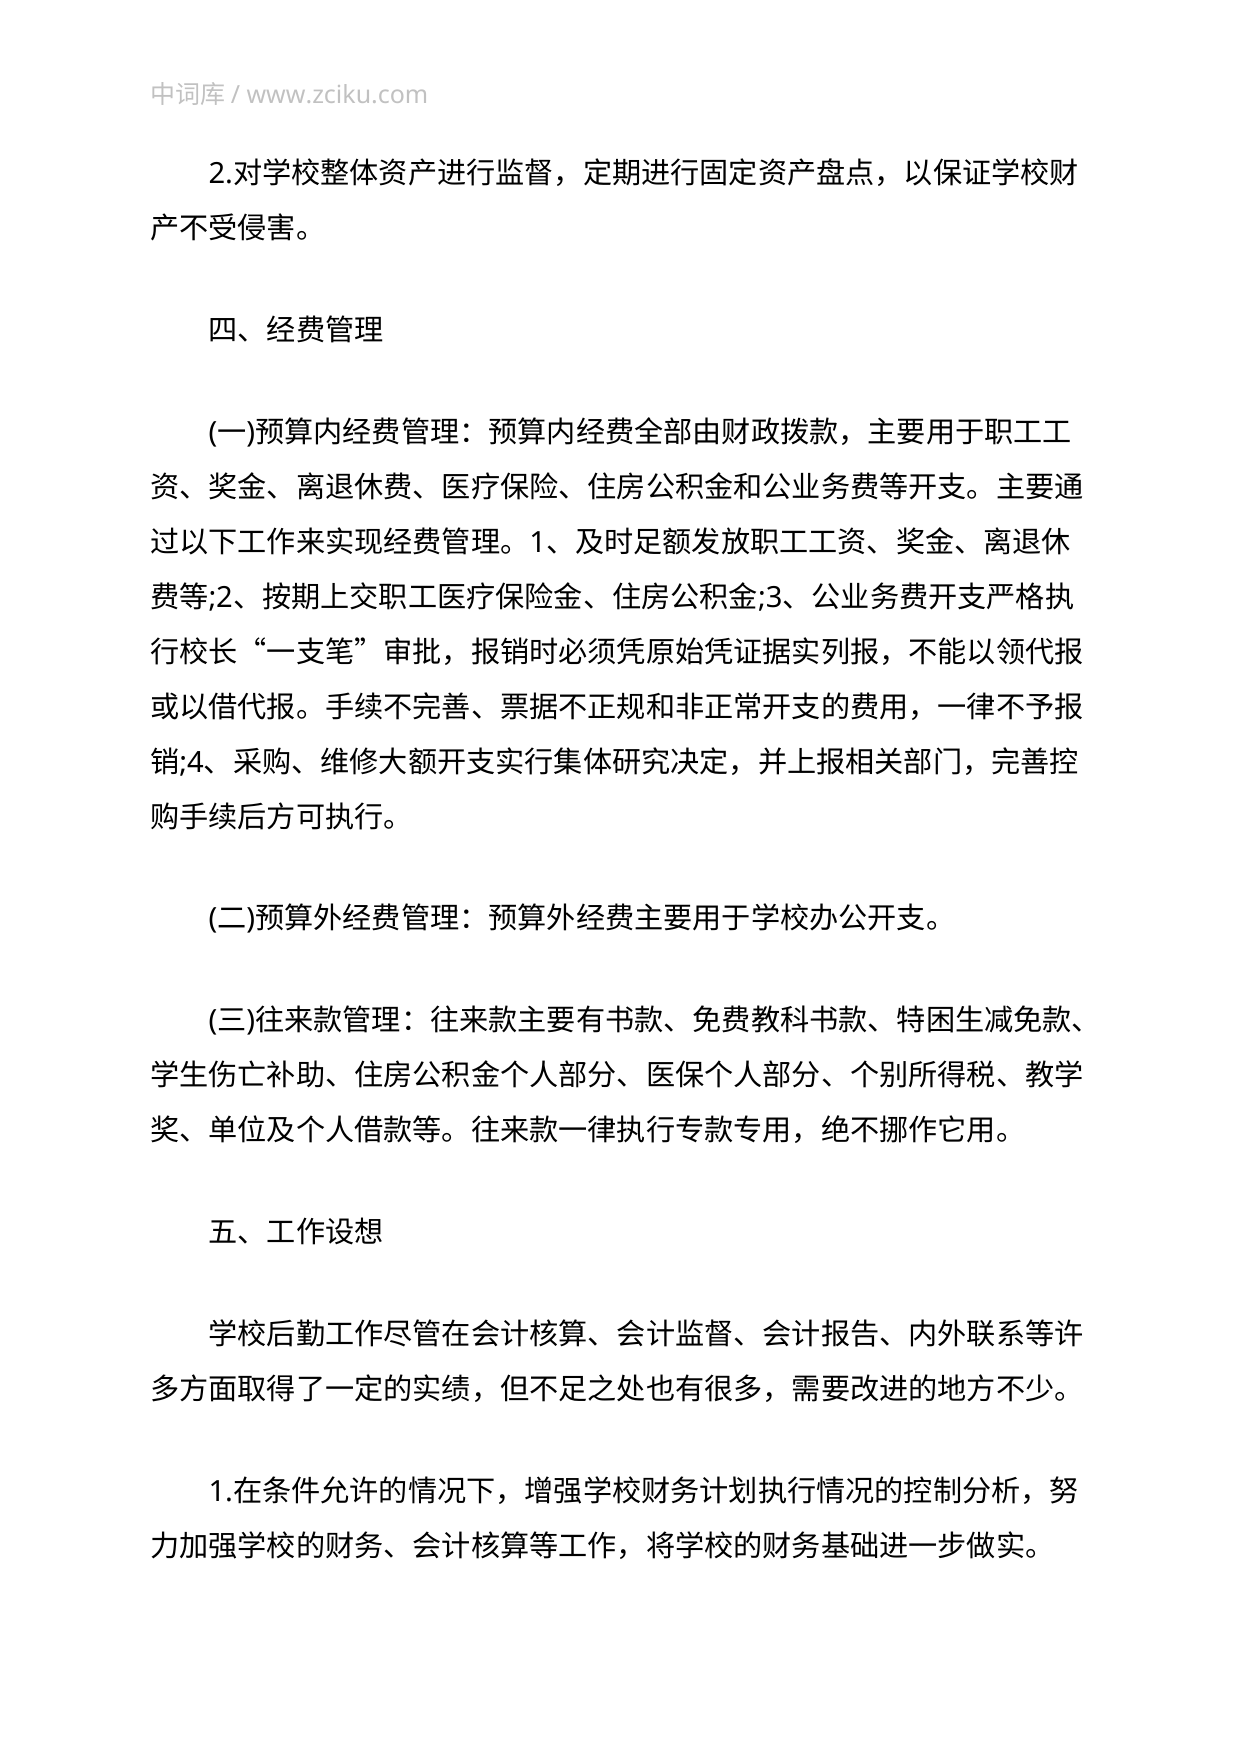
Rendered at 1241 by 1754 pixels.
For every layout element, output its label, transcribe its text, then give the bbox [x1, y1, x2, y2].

text 学校后勤工作尽管在会计核算、会计监督、会计报告、内外联系等许多方面取得了一定的实绩，但不足之处也有很多，需要改进的地方不少。 [150, 1310, 1090, 1408]
text (一)预算内经费管理：预算内经费全部由财政拨款，主要用于职工工资、奖金、离退休费、医疗保险、住房公积金和公业务费等开支。主要通过以下工作来实现经费管理。1、及时足额发放职工工资、奖金、离退休费等;2、按期上交职工医疗保险金、住房公积金;3、公业务费开支严格执行校长“一支笔”审批，报销时必须凭原始凭证据实列报，不能以领代报或以借代报。手续不完善、票据不正规和非正常开支的费用，一律不予报销;4、采购、维修大额开支实行集体研究决定，并上报相关部门，完善控购手续后方可执行。 [150, 408, 1090, 836]
text 四、经费管理 [150, 307, 1090, 349]
text (二)预算外经费管理：预算外经费主要用于学校办公开支。 [150, 895, 1090, 937]
text 1.在条件允许的情况下，增强学校财务计划执行情况的控制分析，努力加强学校的财务、会计核算等工作，将学校的财务基础进一步做实。 [150, 1467, 1090, 1564]
text 2.对学校整体资产进行监督，定期进行固定资产盘点，以保证学校财产不受侵害。 [150, 150, 1090, 247]
text (三)往来款管理：往来款主要有书款、免费教科书款、特困生减免款、学生伤亡补助、住房公积金个人部分、医保个人部分、个别所得税、教学奖、单位及个人借款等。往来款一律执行专款专用，绝不挪作它用。 [150, 997, 1090, 1149]
text 五、工作设想 [150, 1209, 1090, 1251]
